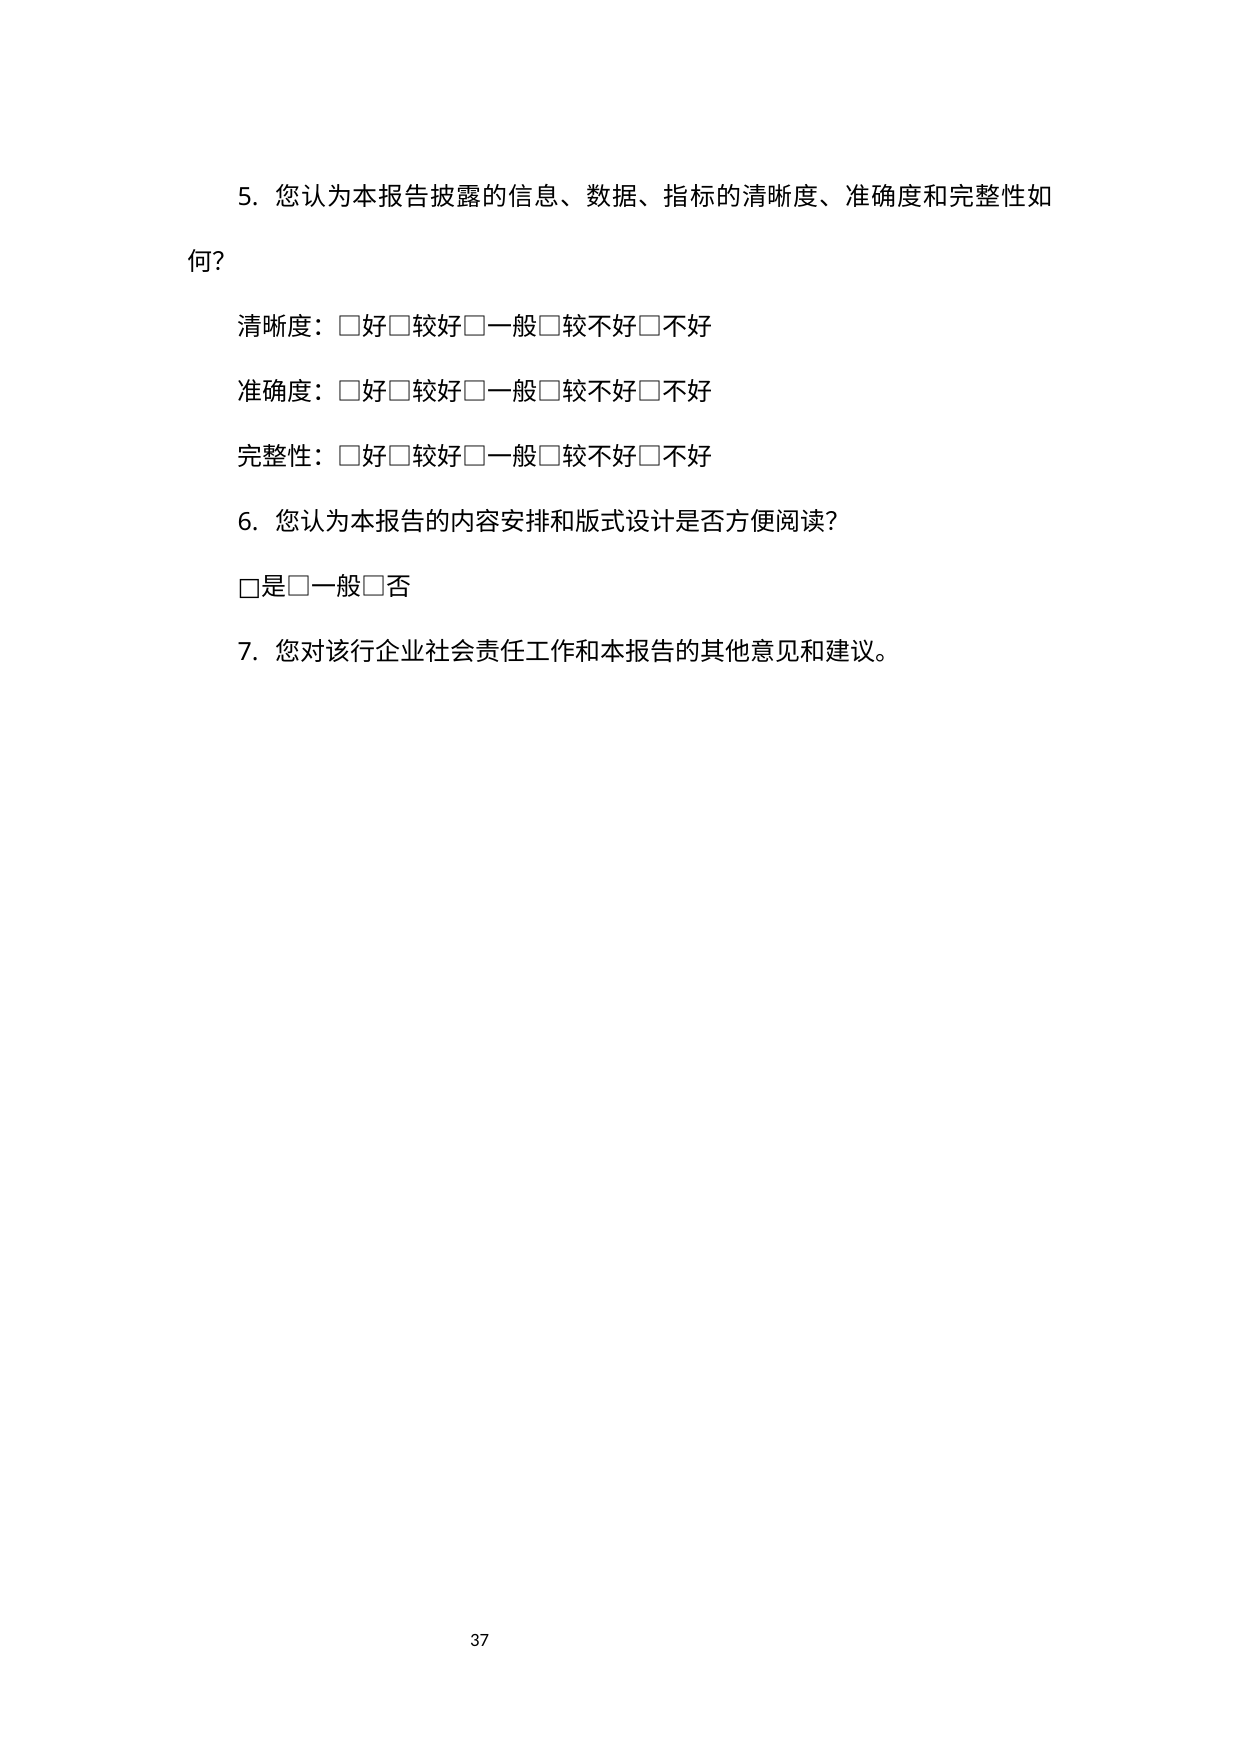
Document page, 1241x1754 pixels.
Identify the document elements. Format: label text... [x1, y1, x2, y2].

text □是□一般□否 [187, 552, 1053, 617]
list 您对该行企业社会责任工作和本报告的其他意见和建议。 [187, 617, 1053, 682]
text 准确度：□好□较好□一般□较不好□不好 [187, 357, 1053, 422]
text 清晰度：□好□较好□一般□较不好□不好 [187, 292, 1053, 357]
text 完整性：□好□较好□一般□较不好□不好 [187, 422, 1053, 487]
list 您认为本报告的内容安排和版式设计是否方便阅读？ [187, 487, 1053, 552]
list 您认为本报告披露的信息、数据、指标的清晰度、准确度和完整性如何？ [187, 162, 1053, 292]
